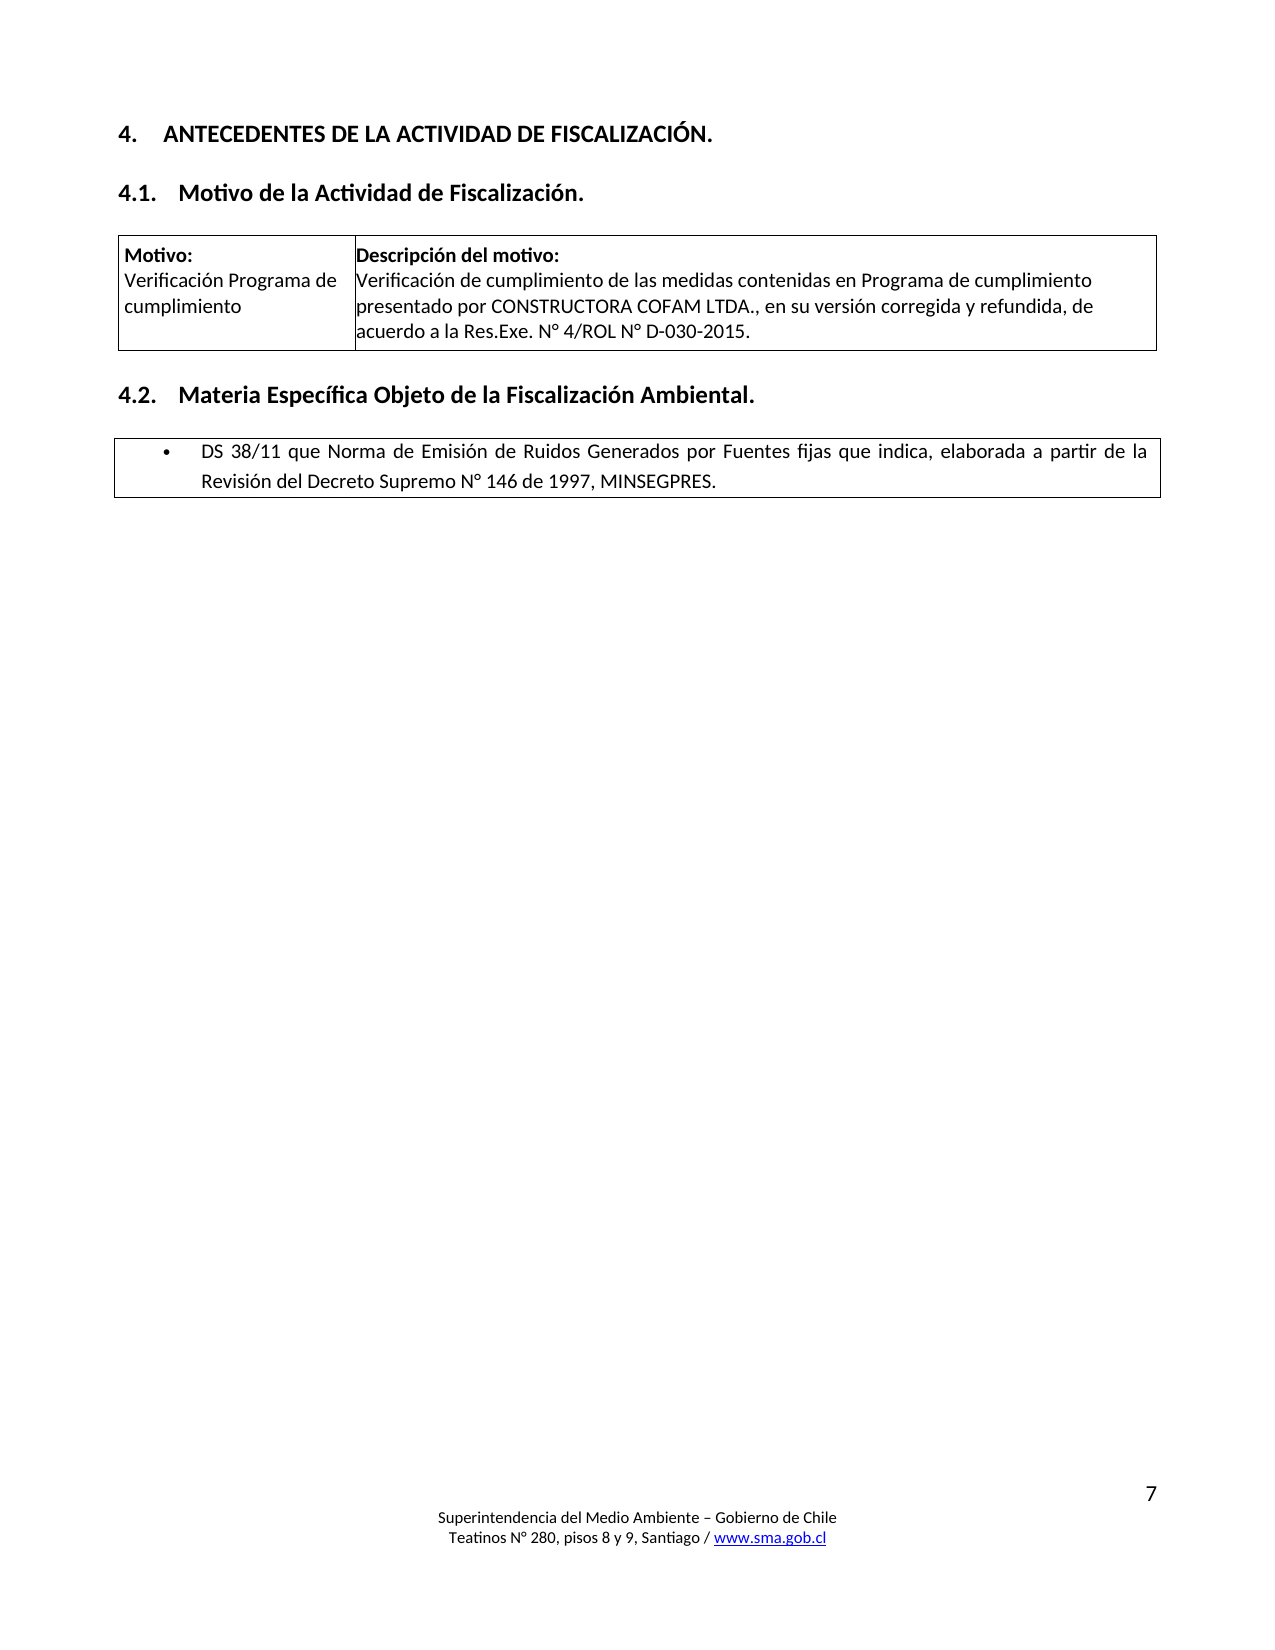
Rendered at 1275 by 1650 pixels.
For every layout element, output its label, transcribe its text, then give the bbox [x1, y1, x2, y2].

subtitle Motivo de la Actividad de Fiscalización. [118, 177, 1157, 207]
subtitle ANTECEDENTES DE LA ACTIVIDAD DE FISCALIZACIÓN. [118, 118, 1157, 149]
table_header Motivo: Verificación Programa de cumplimiento [119, 236, 355, 350]
table_header Descripción del motivo: Verificación de cumplimiento de las medidas contenidas en Programa de cumplimiento presentado por CONSTRUCTORA COFAM LTDA., en su versión corregida y refundida, de acuerdo a la Res.Exe. N° 4/ROL N° D-030-2015. [356, 236, 1156, 350]
subtitle Materia Específica Objeto de la Fiscalización Ambiental. [118, 379, 1157, 409]
table_header DS 38/11 que Norma de Emisión de Ruidos Generados por Fuentes fijas que indica, elaborada a partir de la Revisión del Decreto Supremo N° 146 de 1997, MINSEGPRES. [115, 439, 1160, 497]
